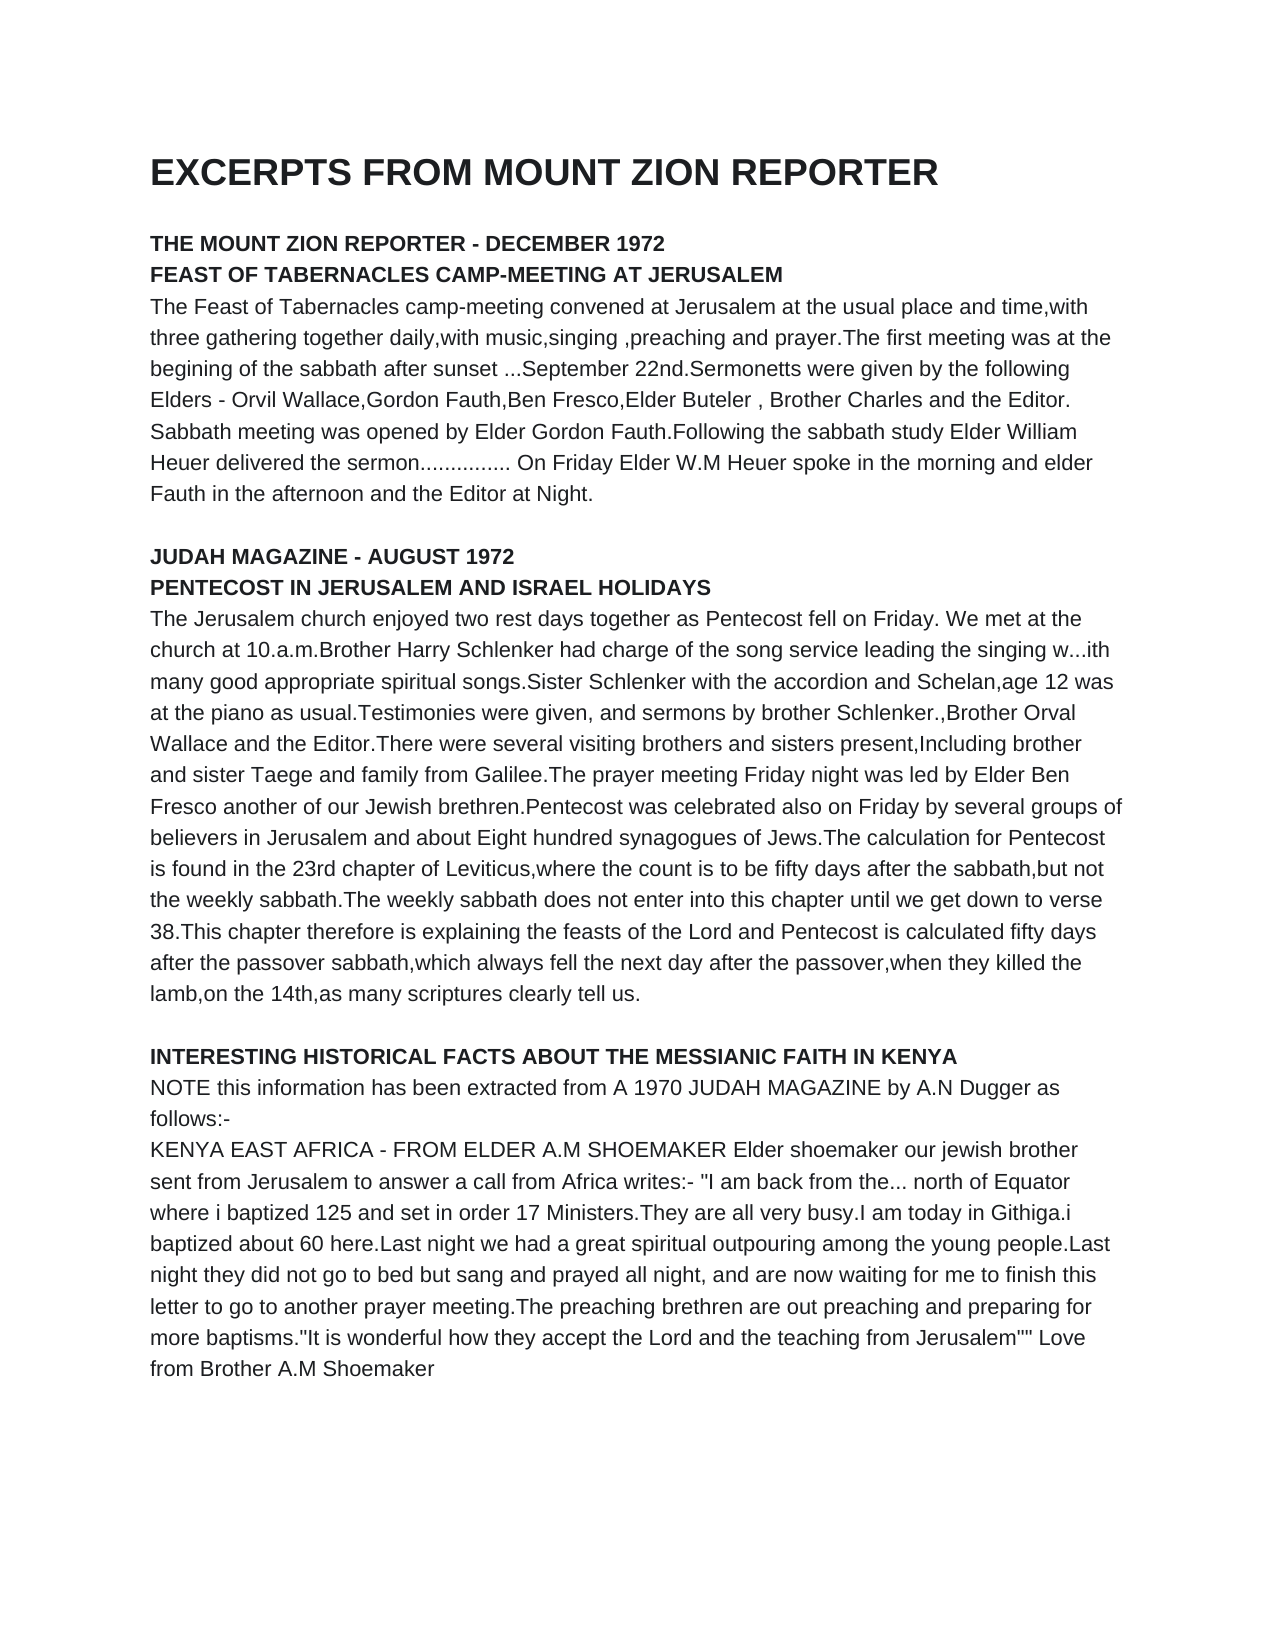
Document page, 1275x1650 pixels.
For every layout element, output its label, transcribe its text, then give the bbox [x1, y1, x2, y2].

text JUDAH MAGAZINE - AUGUST 1972 [150, 537, 1125, 569]
text The Feast of Tabernacles camp-meeting convened at Jerusalem at the usual place and time,with three gathering together daily,with music,singing ,preaching and prayer.The first meeting was at the begining of the sabbath after sunset ...September 22nd.Sermonetts were given by the following Elders - Orvil Wallace,Gordon Fauth,Ben Fresco,Elder Buteler , Brother Charles and the Editor. Sabbath meeting was opened by Elder Gordon Fauth.Following the sabbath study Elder William Heuer delivered the sermon............... On Friday Elder W.M Heuer spoke in the morning and elder Fauth in the afternoon and the Editor at Night. [150, 287, 1125, 506]
text FEAST OF TABERNACLES CAMP-MEETING AT JERUSALEM [150, 256, 1125, 287]
text PENTECOST IN JERUSALEM AND ISRAEL HOLIDAYS [150, 569, 1125, 600]
text The Jerusalem church enjoyed two rest days together as Pentecost fell on Friday. We met at the church at 10.a.m.Brother Harry Schlenker had charge of the song service leading the singing w...ith many good appropriate spiritual songs.Sister Schlenker with the accordion and Schelan,age 12 was at the piano as usual.Testimonies were given, and sermons by brother Schlenker.,Brother Orval Wallace and the Editor.There were several visiting brothers and sisters present,Including brother and sister Taege and family from Galilee.The prayer meeting Friday night was led by Elder Ben Fresco another of our Jewish brethren.Pentecost was celebrated also on Friday by several groups of believers in Jerusalem and about Eight hundred synagogues of Jews.The calculation for Pentecost is found in the 23rd chapter of Leviticus,where the count is to be fifty days after the sabbath,but not the weekly sabbath.The weekly sabbath does not enter into this chapter until we get down to verse 38.This chapter therefore is explaining the feasts of the Lord and Pentecost is calculated fifty days after the passover sabbath,which always fell the next day after the passover,when they killed the lamb,on the 14th,as many scriptures clearly tell us. [150, 600, 1125, 1006]
text THE MOUNT ZION REPORTER - DECEMBER 1972 [150, 225, 1125, 256]
text INTERESTING HISTORICAL FACTS ABOUT THE MESSIANIC FAITH IN KENYA [150, 1037, 1125, 1069]
text EXCERPTS FROM MOUNT ZION REPORTER [150, 150, 1125, 194]
text KENYA EAST AFRICA - FROM ELDER A.M SHOEMAKER Elder shoemaker our jewish brother sent from Jerusalem to answer a call from Africa writes:- "I am back from the... north of Equator where i baptized 125 and set in order 17 Ministers.They are all very busy.I am today in Githiga.i baptized about 60 here.Last night we had a great spiritual outpouring among the young people.Last night they did not go to bed but sang and prayed all night, and are now waiting for me to finish this letter to go to another prayer meeting.The preaching brethren are out preaching and preparing for more baptisms."It is wonderful how they accept the Lord and the teaching from Jerusalem"" Love from Brother A.M Shoemaker [150, 1131, 1125, 1381]
text NOTE this information has been extracted from A 1970 JUDAH MAGAZINE by A.N Dugger as follows:- [150, 1069, 1125, 1131]
